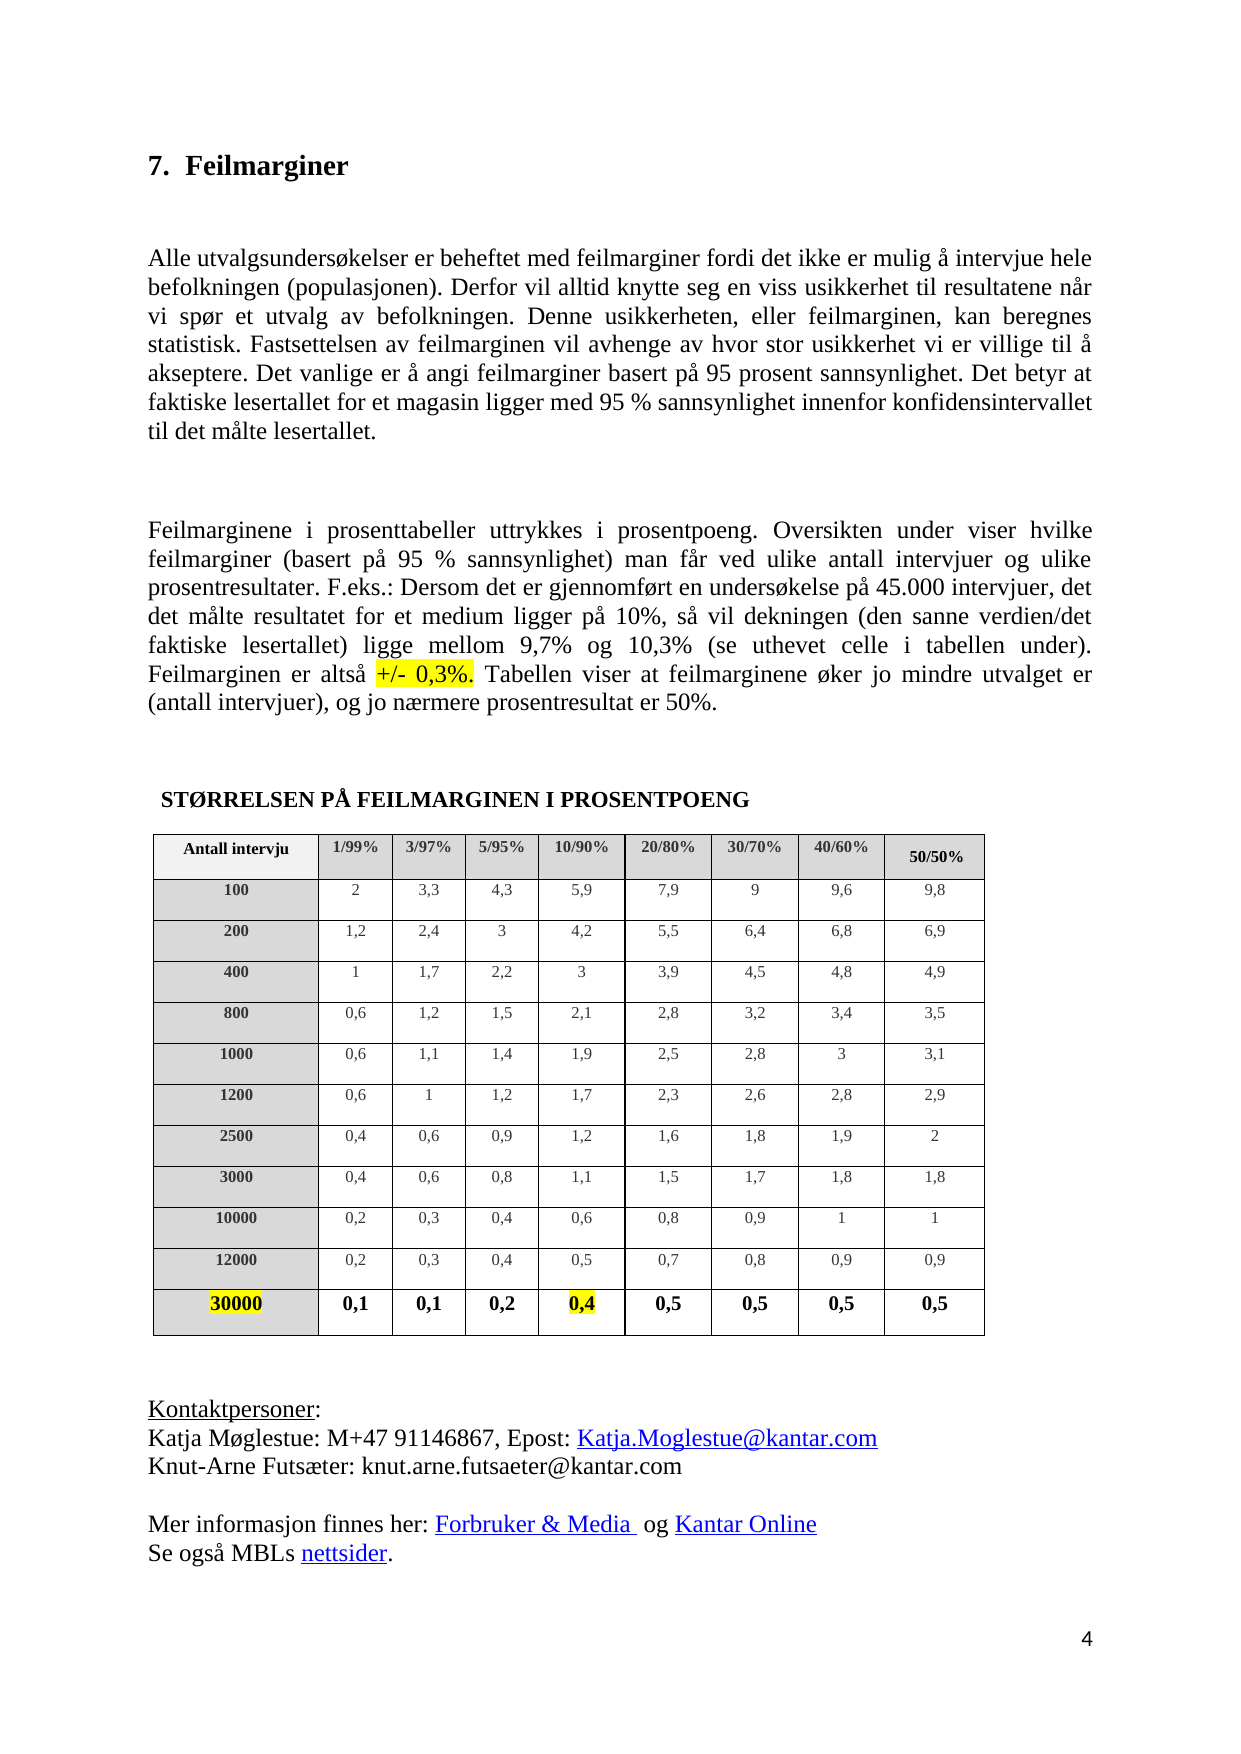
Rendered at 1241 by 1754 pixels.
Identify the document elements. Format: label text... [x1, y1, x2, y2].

table_cell 10/90% [539, 835, 624, 879]
table_header STØRRELSEN PÅ FEILMARGINEN I PROSENTPOENG [153, 787, 985, 834]
table_cell 2,8 [626, 1003, 711, 1043]
text Mer informasjon finnes her: Forbruker & Media og Kantar Online [148, 1509, 1093, 1538]
table_cell 1,6 [626, 1126, 711, 1166]
table_cell 6,4 [712, 921, 798, 961]
table_cell 0,6 [539, 1208, 624, 1248]
table_cell 200 [154, 921, 318, 961]
table_cell 0,6 [319, 1044, 392, 1084]
table_cell 0,6 [319, 1085, 392, 1125]
table_cell 9,6 [799, 880, 884, 920]
table_cell 0,2 [319, 1208, 392, 1248]
table_cell 1,9 [799, 1126, 884, 1166]
table_cell 1,8 [712, 1126, 798, 1166]
table_cell 3,1 [885, 1044, 984, 1084]
table_cell 0,8 [712, 1249, 798, 1289]
table_cell 0,8 [466, 1167, 538, 1207]
table_cell 1,5 [466, 1003, 538, 1043]
table_cell 0,3 [393, 1249, 465, 1289]
table_cell 0,5 [539, 1249, 624, 1289]
table_cell 0,9 [885, 1249, 984, 1289]
table_cell 0,6 [393, 1167, 465, 1207]
table_cell 5,9 [539, 880, 624, 920]
table_cell 12000 [154, 1249, 318, 1289]
table_cell 2,4 [393, 921, 465, 961]
table_cell 6,9 [885, 921, 984, 961]
table_cell 3 [799, 1044, 884, 1084]
table_cell 1,8 [885, 1167, 984, 1207]
table_cell 1,2 [393, 1003, 465, 1043]
table_cell 2 [319, 880, 392, 920]
table_cell 30000 [154, 1290, 318, 1335]
table_cell 0,4 [319, 1126, 392, 1166]
table_cell 0,4 [466, 1208, 538, 1248]
table_cell 1,2 [466, 1085, 538, 1125]
table_cell Antall intervju [154, 835, 318, 879]
table_cell 2500 [154, 1126, 318, 1166]
table_cell 1,4 [466, 1044, 538, 1084]
table_cell 3,4 [799, 1003, 884, 1043]
table_cell 0,6 [393, 1126, 465, 1166]
text Alle utvalgsundersøkelser er beheftet med feilmarginer fordi det ikke er mulig å intervjue hele befolkningen (populasjonen). Derfor vil alltid knytte seg en viss usikkerhet til resultatene når vi spør et utvalg av befolkningen. Denne usikkerheten, eller feilmarginen, kan beregnes statistisk. Fastsettelsen av feilmarginen vil avhenge av hvor stor usikkerhet vi er villige til å akseptere. Det vanlige er å angi feilmarginer basert på 95 prosent sannsynlighet. Det betyr at faktiske lesertallet for et magasin ligger med 95 % sannsynlighet innenfor konfidensintervallet til det målte lesertallet. [148, 243, 1093, 444]
table_cell 5,5 [626, 921, 711, 961]
table_cell 1,2 [539, 1126, 624, 1166]
table_cell 0,4 [466, 1249, 538, 1289]
table_cell 1200 [154, 1085, 318, 1125]
table_cell 3,5 [885, 1003, 984, 1043]
table_cell 1 [319, 962, 392, 1002]
table_cell 2,2 [466, 962, 538, 1002]
table_cell 1 [885, 1208, 984, 1248]
table_cell 7,9 [626, 880, 711, 920]
table_cell 800 [154, 1003, 318, 1043]
table_cell 0,1 [393, 1290, 465, 1335]
table_cell 1,7 [539, 1085, 624, 1125]
table_cell 2 [885, 1126, 984, 1166]
table_cell 6,8 [799, 921, 884, 961]
table_cell 0,8 [626, 1208, 711, 1248]
table_cell 1,9 [539, 1044, 624, 1084]
table_cell 2,3 [626, 1085, 711, 1125]
table_cell 0,5 [799, 1290, 884, 1335]
text Kontaktpersoner: [148, 1394, 1093, 1423]
table_cell 1,7 [712, 1167, 798, 1207]
table_cell 0,3 [393, 1208, 465, 1248]
table_cell 3/97% [393, 835, 465, 879]
table_cell 4,5 [712, 962, 798, 1002]
table_cell 20/80% [626, 835, 711, 879]
table_cell 4,8 [799, 962, 884, 1002]
table_cell 0,4 [539, 1290, 624, 1335]
table_cell 4,9 [885, 962, 984, 1002]
table_cell 1000 [154, 1044, 318, 1084]
table_cell 1 [393, 1085, 465, 1125]
table_cell 2,8 [712, 1044, 798, 1084]
table_cell 1,1 [539, 1167, 624, 1207]
table_cell 0,9 [466, 1126, 538, 1166]
table_cell 0,5 [885, 1290, 984, 1335]
table_cell 50/50% [885, 835, 984, 879]
table_cell 3,2 [712, 1003, 798, 1043]
table_cell 0,5 [626, 1290, 711, 1335]
table_cell 1,5 [626, 1167, 711, 1207]
table_cell 0,9 [799, 1249, 884, 1289]
list Feilmarginer [148, 148, 1093, 181]
table_cell 0,4 [319, 1167, 392, 1207]
table_cell 3 [466, 921, 538, 961]
table_cell 40/60% [799, 835, 884, 879]
table_cell 3,9 [626, 962, 711, 1002]
table_cell 1 [799, 1208, 884, 1248]
table_cell 2,1 [539, 1003, 624, 1043]
table_cell 5/95% [466, 835, 538, 879]
table_cell 0,6 [319, 1003, 392, 1043]
table_cell 0,2 [319, 1249, 392, 1289]
table_cell 0,1 [319, 1290, 392, 1335]
table_cell 1,8 [799, 1167, 884, 1207]
table_cell 2,8 [799, 1085, 884, 1125]
table_cell 3 [539, 962, 624, 1002]
table_cell 1,1 [393, 1044, 465, 1084]
text Feilmarginene i prosenttabeller uttrykkes i prosentpoeng. Oversikten under viser hvilke feilmarginer (basert på 95 % sannsynlighet) man får ved ulike antall intervjuer og ulike prosentresultater. F.eks.: Dersom det er gjennomført en undersøkelse på 45.000 intervjuer, det det målte resultatet for et medium ligger på 10%, så vil dekningen (den sanne verdien/det faktiske lesertallet) ligge mellom 9,7% og 10,3% (se uthevet celle i tabellen under). Feilmarginen er altså +/- 0,3%. Tabellen viser at feilmarginene øker jo mindre utvalget er (antall intervjuer), og jo nærmere prosentresultat er 50%. [148, 515, 1093, 716]
text Katja Møglestue: M+47 91146867, Epost: Katja.Moglestue@kantar.com [148, 1423, 1093, 1451]
table_cell 9,8 [885, 880, 984, 920]
table_cell 2,5 [626, 1044, 711, 1084]
table_cell 100 [154, 880, 318, 920]
table_cell 1/99% [319, 835, 392, 879]
table_cell 1,7 [393, 962, 465, 1002]
table_cell 3,3 [393, 880, 465, 920]
table_cell 4,2 [539, 921, 624, 961]
table_cell 2,6 [712, 1085, 798, 1125]
table_cell 4,3 [466, 880, 538, 920]
table_cell 9 [712, 880, 798, 920]
table_cell 0,9 [712, 1208, 798, 1248]
table_cell 1,2 [319, 921, 392, 961]
table_cell 0,7 [626, 1249, 711, 1289]
text Knut-Arne Futsæter: knut.arne.futsaeter@kantar.com [148, 1451, 1093, 1480]
text Se også MBLs nettsider. [148, 1538, 1093, 1566]
table_cell 10000 [154, 1208, 318, 1248]
table_cell 400 [154, 962, 318, 1002]
table_cell 0,5 [712, 1290, 798, 1335]
table_cell 2,9 [885, 1085, 984, 1125]
table_cell 30/70% [712, 835, 798, 879]
table_cell 3000 [154, 1167, 318, 1207]
table_cell 0,2 [466, 1290, 538, 1335]
